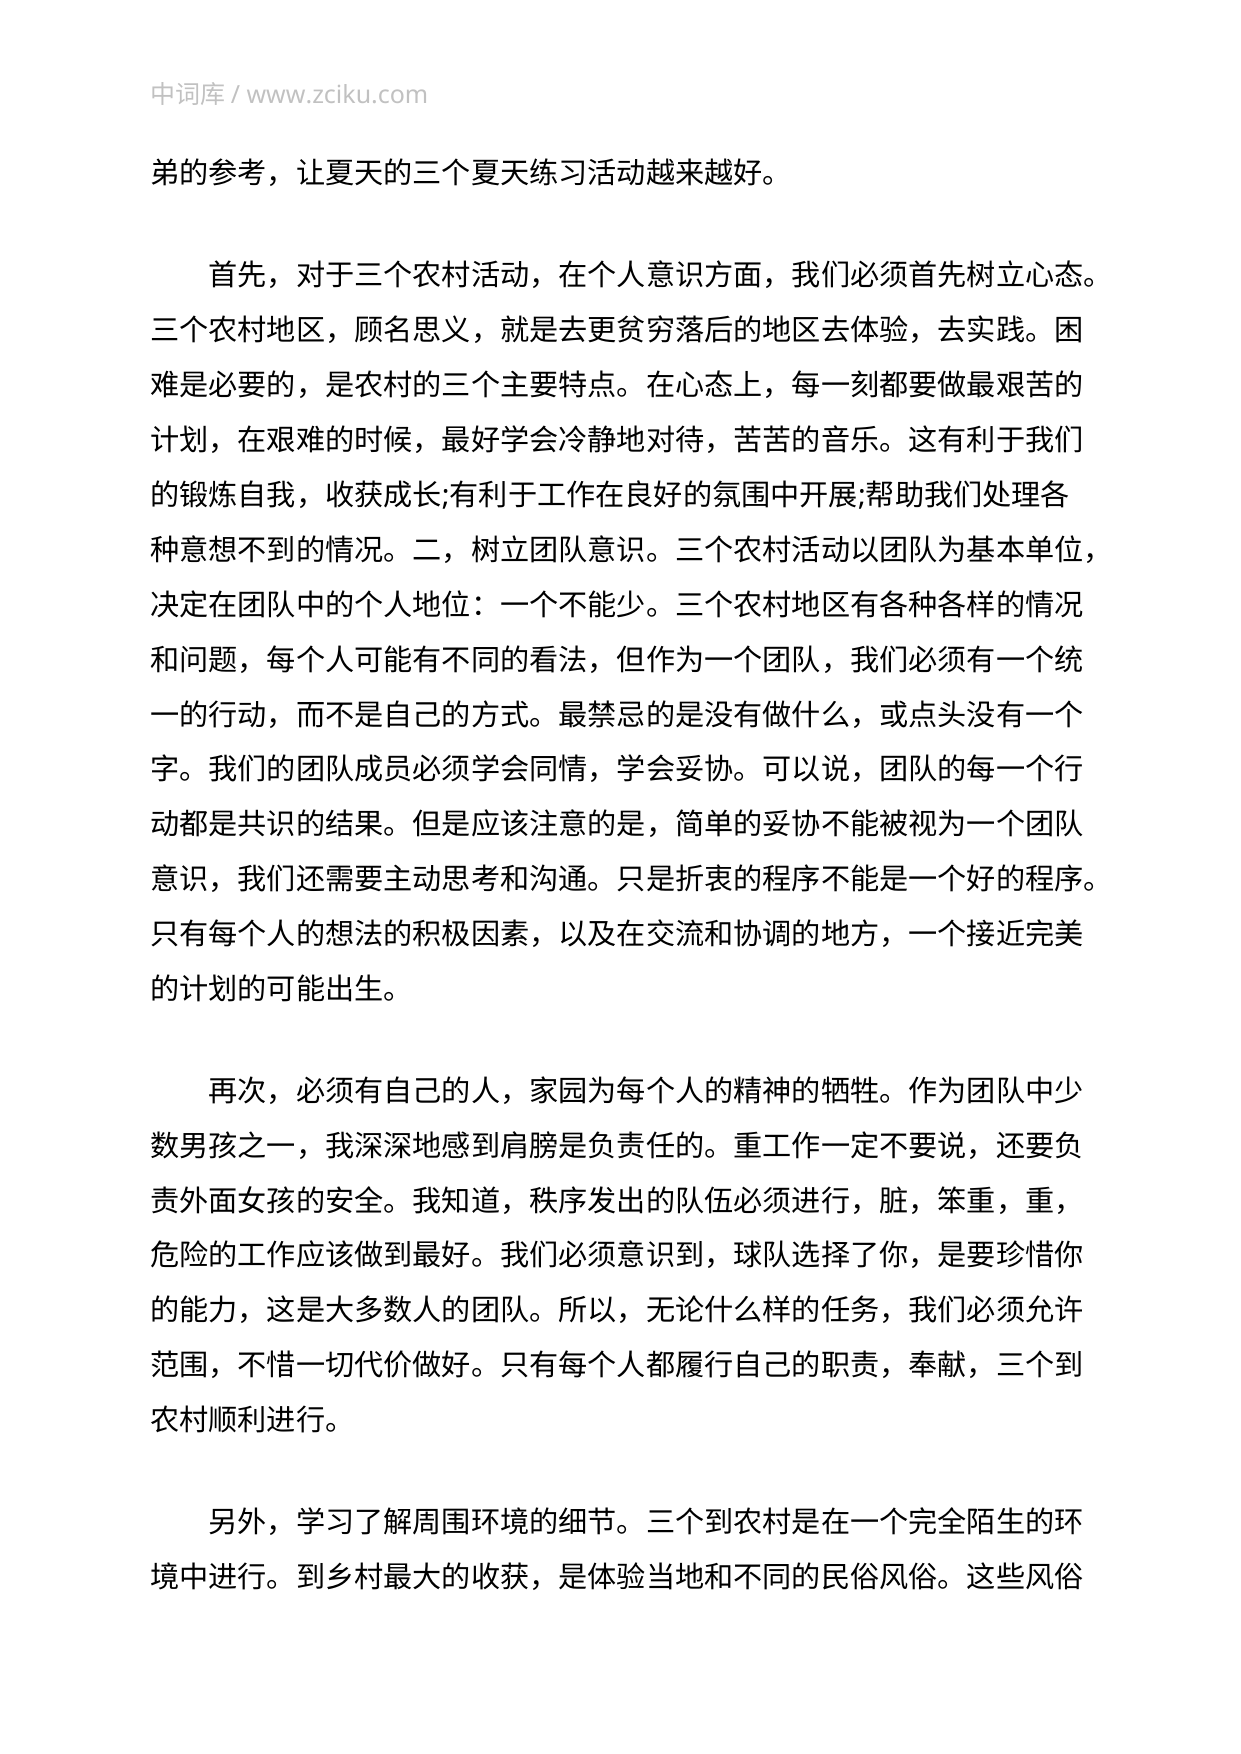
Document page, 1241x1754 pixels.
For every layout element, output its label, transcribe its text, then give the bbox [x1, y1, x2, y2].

text 首先，对于三个农村活动，在个人意识方面，我们必须首先树立心态。三个农村地区，顾名思义，就是去更贫穷落后的地区去体验，去实践。困难是必要的，是农村的三个主要特点。在心态上，每一刻都要做最艰苦的计划，在艰难的时候，最好学会冷静地对待，苦苦的音乐。这有利于我们的锻炼自我，收获成长;有利于工作在良好的氛围中开展;帮助我们处理各种意想不到的情况。二，树立团队意识。三个农村活动以团队为基本单位，决定在团队中的个人地位：一个不能少。三个农村地区有各种各样的情况和问题，每个人可能有不同的看法，但作为一个团队，我们必须有一个统一的行动，而不是自己的方式。最禁忌的是没有做什么，或点头没有一个字。我们的团队成员必须学会同情，学会妥协。可以说，团队的每一个行动都是共识的结果。但是应该注意的是，简单的妥协不能被视为一个团队意识，我们还需要主动思考和沟通。只是折衷的程序不能是一个好的程序。只有每个人的想法的积极因素，以及在交流和协调的地方，一个接近完美的计划的可能出生。 [150, 252, 1090, 1008]
text 再次，必须有自己的人，家园为每个人的精神的牺牲。作为团队中少数男孩之一，我深深地感到肩膀是负责任的。重工作一定不要说，还要负责外面女孩的安全。我知道，秩序发出的队伍必须进行，脏，笨重，重，危险的工作应该做到最好。我们必须意识到，球队选择了你，是要珍惜你的能力，这是大多数人的团队。所以，无论什么样的任务，我们必须允许范围，不惜一切代价做好。只有每个人都履行自己的职责，奉献，三个到农村顺利进行。 [150, 1067, 1090, 1439]
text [150, 1498, 1090, 1596]
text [150, 150, 1090, 192]
